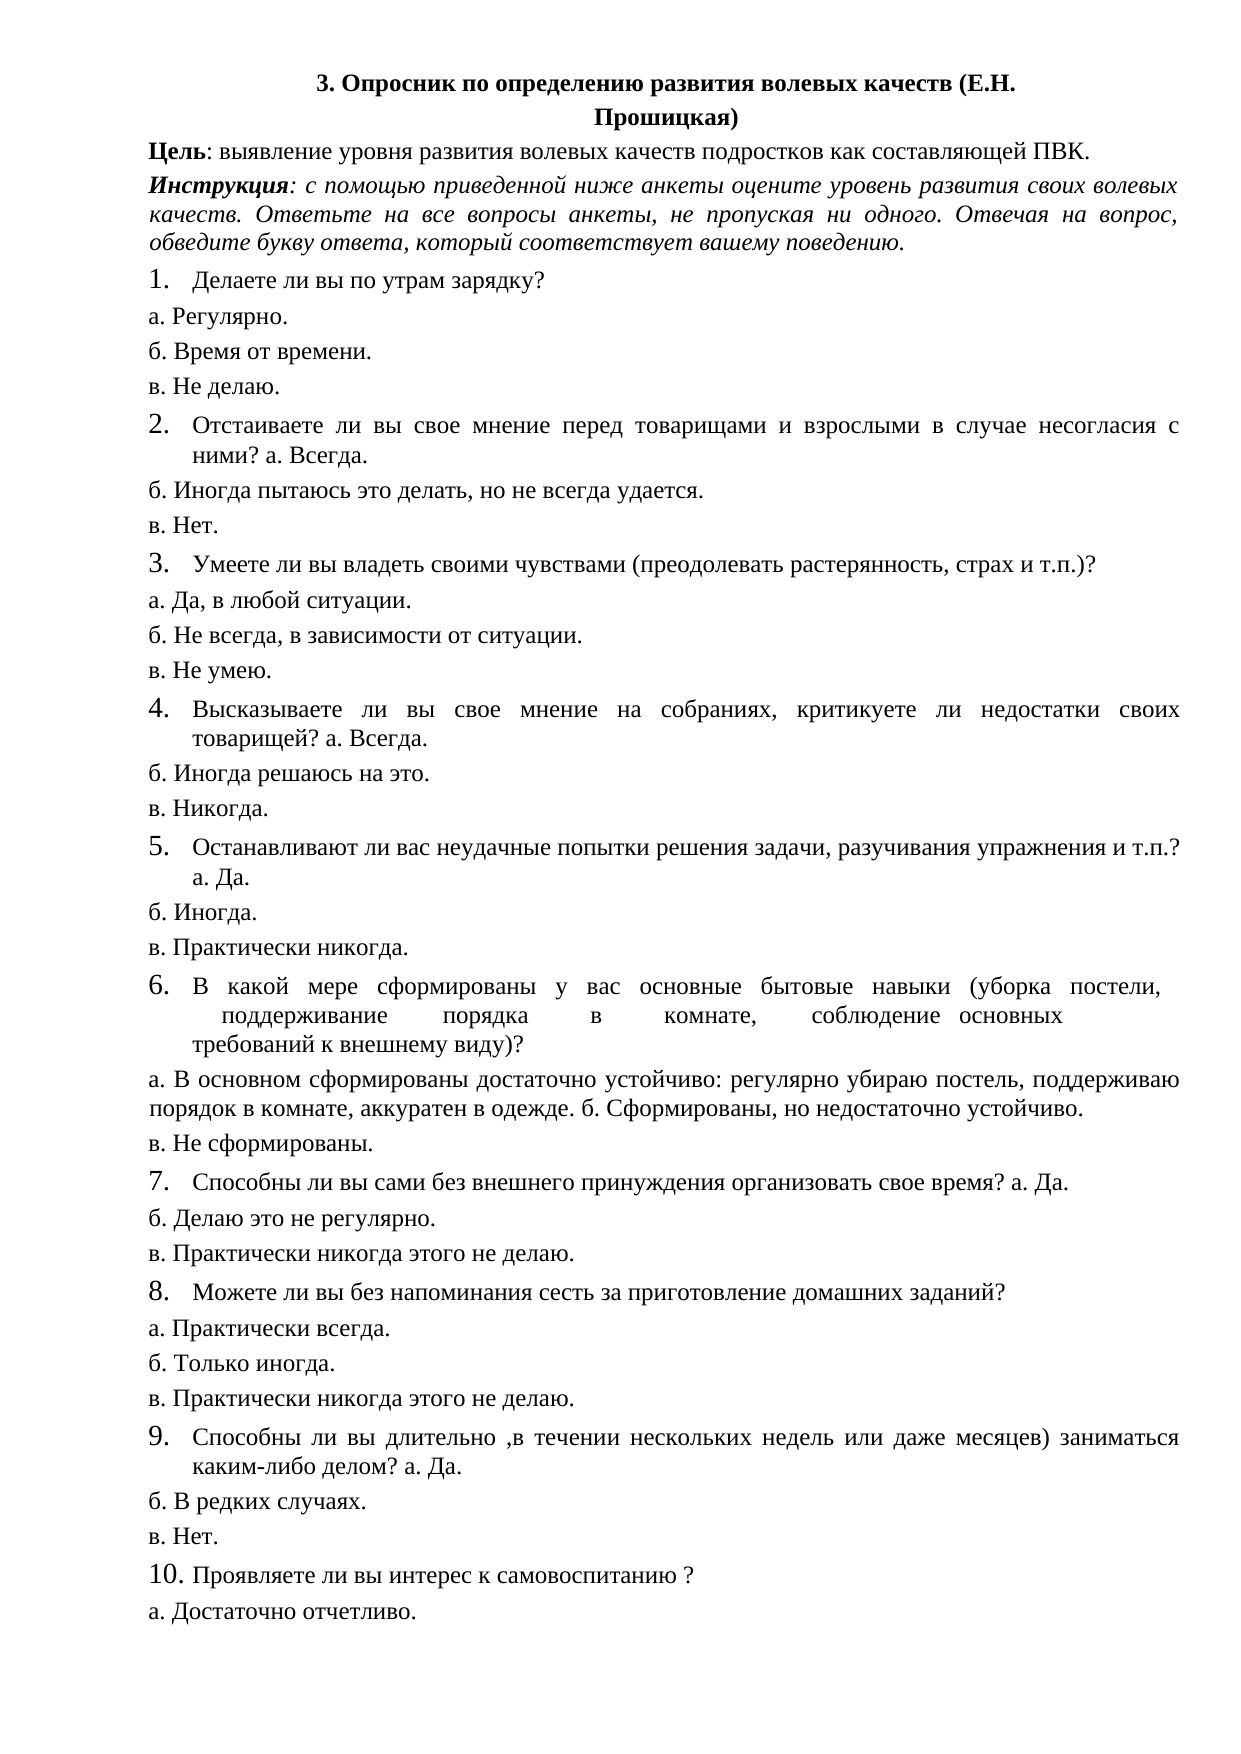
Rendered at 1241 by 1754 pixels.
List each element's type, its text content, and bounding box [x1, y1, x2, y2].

text б. Иногда. [148, 897, 1181, 926]
list Проявляете ли вы интерес к самовоспитанию ? [148, 1556, 1181, 1590]
text б. Делаю это не регулярно. [148, 1203, 1181, 1232]
text в. Практически никогда. [148, 932, 1181, 961]
list Высказываете ли вы свое мнение на собраниях, критикуете ли недостатки своих товарищей? а. Всегда. [148, 690, 1181, 752]
text Цель: выявление уровня развития волевых качеств подростков как составляющей ПВК. [148, 136, 1181, 165]
text б. В редких случаях. [148, 1486, 1181, 1515]
text б. Время от времени. [148, 336, 1181, 365]
text в. Не сформированы. [148, 1128, 1181, 1157]
text б. Не всегда, в зависимости от ситуации. [148, 620, 1181, 648]
text 3. Опросник по определению развития волевых качеств (Е.Н. [151, 68, 1181, 97]
list Останавливают ли вас неудачные попытки решения задачи, разучивания упражнения и т.п.? а. Да. [148, 828, 1181, 891]
list Отстаиваете ли вы свое мнение перед товарищами и взрослыми в случае несогласия с ними? а. Всегда. [148, 406, 1181, 469]
text а. Достаточно отчетливо. [148, 1596, 1181, 1625]
text а. Да, в любой ситуации. [148, 585, 1181, 613]
list Делаете ли вы по утрам зарядку? [148, 262, 1181, 295]
text в. Никогда. [148, 793, 1181, 822]
text в. Не умею. [148, 655, 1181, 683]
text в. Практически никогда этого не делаю. [148, 1238, 1181, 1267]
list Способны ли вы длительно ,в течении нескольких недель или даже месяцев) заниматься каким-либо делом? а. Да. [148, 1418, 1181, 1480]
text в. Нет. [148, 1521, 1181, 1550]
text в. Практически никогда этого не делаю. [148, 1383, 1181, 1411]
list Способны ли вы сами без внешнего принуждения организовать свое время? а. Да. [148, 1163, 1181, 1197]
text б. Только иногда. [148, 1348, 1181, 1376]
list В какой мере сформированы у вас основные бытовые навыки (уборка постели, поддерживание порядка в комнате, соблюдение основных требований к внешнему виду)? [148, 967, 1181, 1058]
text Прошицкая) [151, 102, 1181, 131]
list Умеете ли вы владеть своими чувствами (преодолевать растерянность, страх и т.п.)? [148, 545, 1181, 578]
text а. Регулярно. [148, 301, 1181, 330]
text б. Иногда пытаюсь это делать, но не всегда удается. [148, 475, 1181, 504]
text в. Не делаю. [148, 371, 1181, 400]
text б. Иногда решаюсь на это. [148, 758, 1181, 787]
text Инструкция: с помощью приведенной ниже анкеты оцените уровень развития своих волевых качеств. Ответьте на все вопросы анкеты, не пропуская ни одного. Отвечая на вопрос, обведите букву ответа, который соответствует вашему поведению. [148, 171, 1181, 256]
text в. Нет. [148, 510, 1181, 539]
text а. В основном сформированы достаточно устойчиво: регулярно убираю постель, поддерживаю порядок в комнате, аккуратен в одежде. б. Сформированы, но недостаточно устойчиво. [148, 1064, 1181, 1122]
list Можете ли вы без напоминания сесть за приготовление домашних заданий? [148, 1273, 1181, 1306]
text а. Практически всегда. [148, 1313, 1181, 1341]
